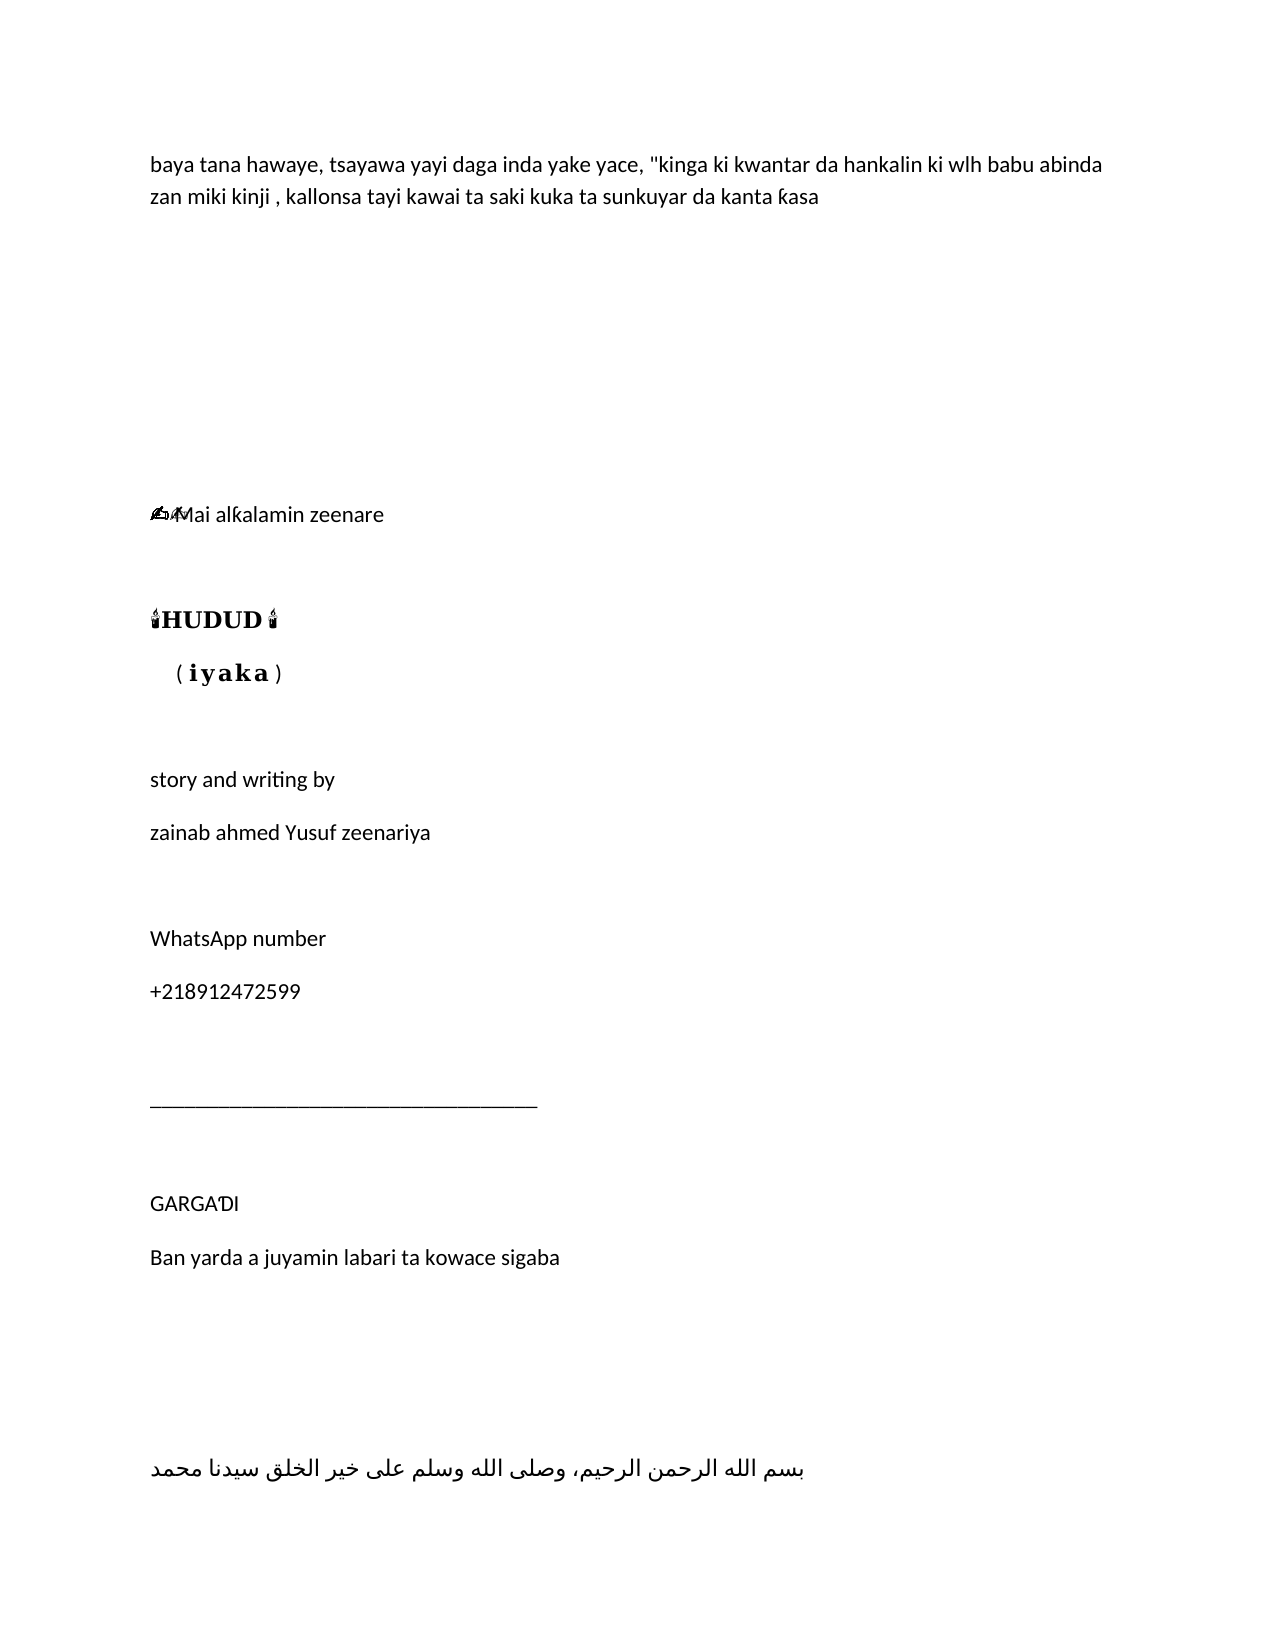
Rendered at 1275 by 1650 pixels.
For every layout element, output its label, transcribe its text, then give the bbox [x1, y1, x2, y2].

text بسم الله الرحمن الرحيم، وصلى الله وسلم على خير الخلق سيدنا محمد [150, 1455, 1125, 1481]
text zainab ahmed Yusuf zeenariya [150, 818, 1125, 846]
text story and writing by [150, 765, 1125, 793]
text +218912472599 [150, 977, 1125, 1006]
text Ban yarda a juyamin labari ta kowace sigaba [150, 1243, 1125, 1271]
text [150, 150, 1125, 210]
text GARGAƊI [150, 1189, 1125, 1218]
text ✍🏻 Mai alƙalamin zeenare [150, 500, 1125, 528]
text ( 𝐢𝐲𝐚𝐤𝐚 ) [150, 659, 1125, 687]
text __________________________________ [150, 1083, 1125, 1112]
text WhatsApp number [150, 924, 1125, 952]
text 🕯️𝐇𝐔𝐃𝐔𝐃 🕯️ [150, 606, 1125, 634]
